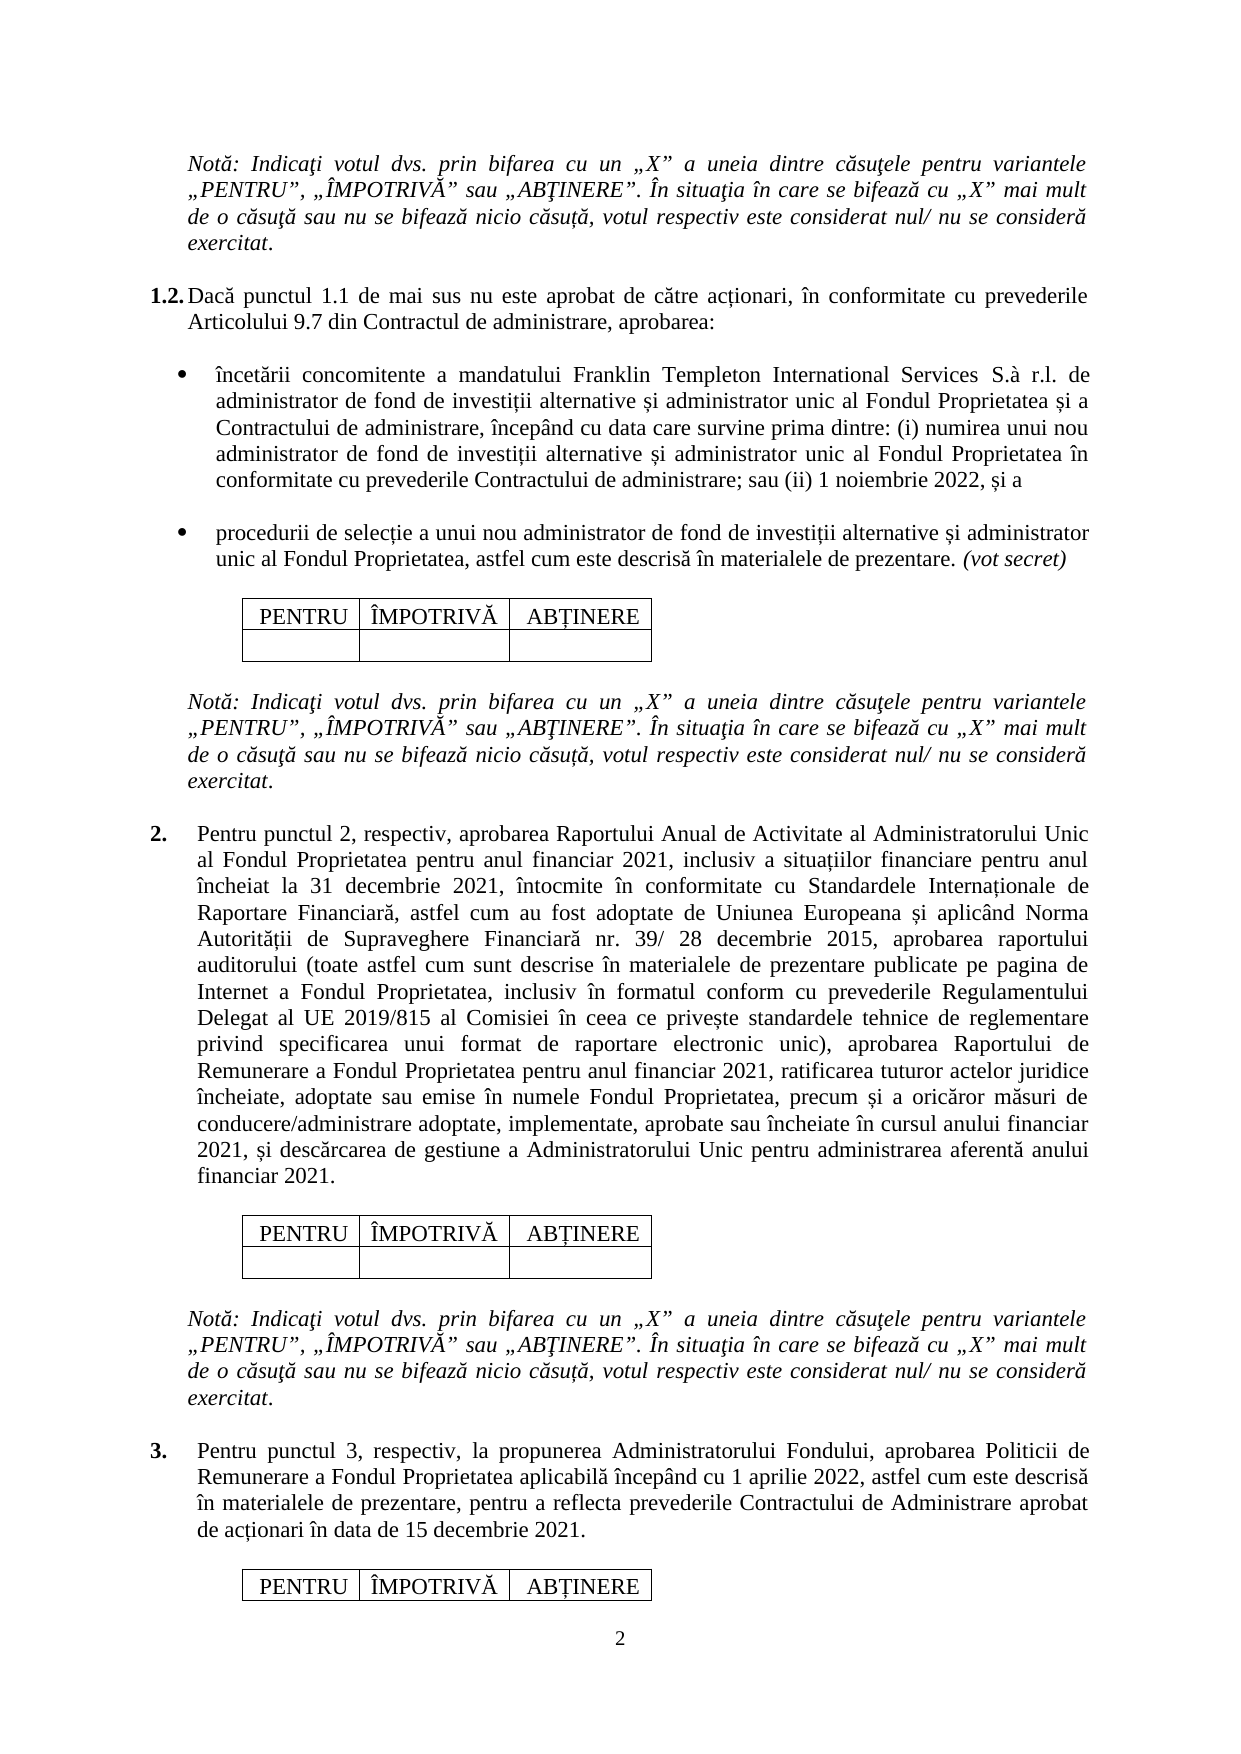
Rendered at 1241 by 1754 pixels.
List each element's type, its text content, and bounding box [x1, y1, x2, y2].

table_header PENTRU [243, 599, 359, 629]
table_header ÎMPOTRIVĂ [360, 1570, 509, 1600]
table_header ÎMPOTRIVĂ [360, 1216, 509, 1246]
table_cell [360, 1247, 509, 1277]
list încetării concomitente a mandatului Franklin Templeton International Services S.à r.l. de administrator de fond de investiții alternative și administrator unic al Fondul Proprietatea și a Contractului de administrare, începând cu data care survine prima dintre: (i) numirea unui nou administrator de fond de investiții alternative și administrator unic al Fondul Proprietatea în conformitate cu prevederile Contractului de administrare; sau (ii) 1 noiembrie 2022, și a [178, 361, 1090, 493]
table_cell [243, 1247, 359, 1277]
table_header PENTRU [243, 1216, 359, 1246]
list procedurii de selecție a unui nou administrator de fond de investiții alternative și administrator unic al Fondul Proprietatea, astfel cum este descrisă în materialele de prezentare. (vot secret) [178, 519, 1090, 572]
table_cell [510, 1247, 651, 1277]
list Dacă punctul 1.1 de mai sus nu este aprobat de către acționari, în conformitate cu prevederile Articolului 9.7 din Contractul de administrare, aprobarea: [150, 282, 1090, 334]
table_cell [360, 630, 509, 661]
table_cell [243, 630, 359, 661]
list Pentru punctul 3, respectiv, la propunerea Administratorului Fondului, aprobarea Politicii de Remunerare a Fondul Proprietatea aplicabilă începând cu 1 aprilie 2022, astfel cum este descrisă în materialele de prezentare, pentru a reflecta prevederile Contractului de Administrare aprobat de acționari în data de 15 decembrie 2021. [150, 1437, 1090, 1542]
table_header ABȚINERE [510, 599, 651, 629]
list Pentru punctul 2, respectiv, aprobarea Raportului Anual de Activitate al Administratorului Unic al Fondul Proprietatea pentru anul financiar 2021, inclusiv a situațiilor financiare pentru anul încheiat la 31 decembrie 2021, întocmite în conformitate cu Standardele Internaționale de Raportare Financiară, astfel cum au fost adoptate de Uniunea Europeana și aplicând Norma Autorității de Supraveghere Financiară nr. 39/ 28 decembrie 2015, aprobarea raportului auditorului (toate astfel cum sunt descrise în materialele de prezentare publicate pe pagina de Internet a Fondul Proprietatea, inclusiv în formatul conform cu prevederile Regulamentului Delegat al UE 2019/815 al Comisiei în ceea ce privește standardele tehnice de reglementare privind specificarea unui format de raportare electronic unic), aprobarea Raportului de Remunerare a Fondul Proprietatea pentru anul financiar 2021, ratificarea tuturor actelor juridice încheiate, adoptate sau emise în numele Fondul Proprietatea, precum și a oricăror măsuri de conducere/administrare adoptate, implementate, aprobate sau încheiate în cursul anului financiar 2021, și descărcarea de gestiune a Administratorului Unic pentru administrarea aferentă anului financiar 2021. [150, 820, 1090, 1189]
table_header ABȚINERE [510, 1570, 651, 1600]
table_cell [510, 630, 651, 661]
table_header PENTRU [243, 1570, 359, 1600]
table_header ABȚINERE [510, 1216, 651, 1246]
table_header ÎMPOTRIVĂ [360, 599, 509, 629]
